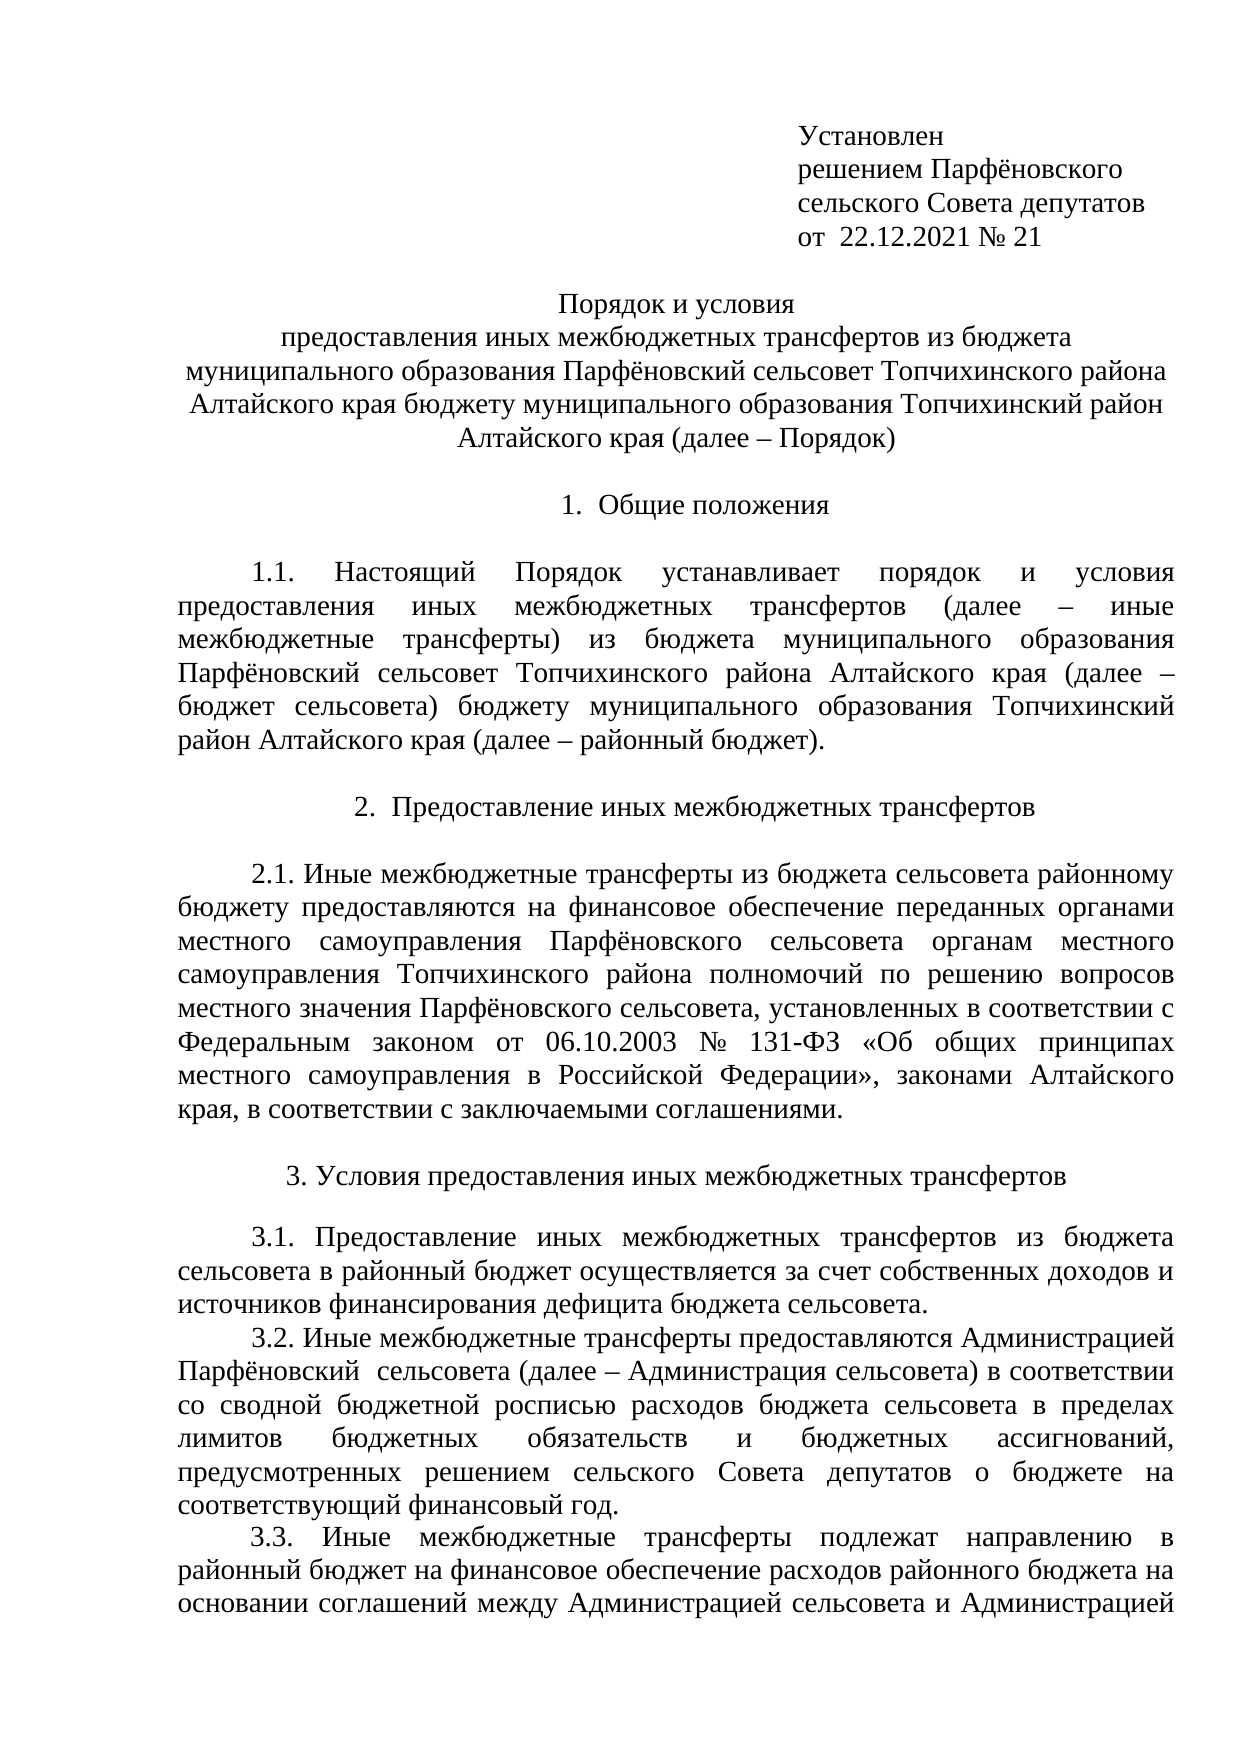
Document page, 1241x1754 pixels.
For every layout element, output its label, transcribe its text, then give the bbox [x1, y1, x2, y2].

text 3.2. Иные межбюджетные трансферты предоставляются Администрацией Парфёновский сельсовета (далее – Администрация сельсовета) в соответствии со сводной бюджетной росписью расходов бюджета сельсовета в пределах лимитов бюджетных обязательств и бюджетных ассигнований, предусмотренных решением сельского Совета депутатов о бюджете на соответствующий финансовый год. [177, 1320, 1175, 1521]
text Порядок и условия [177, 286, 1175, 319]
text 2.1. Иные межбюджетные трансферты из бюджета сельсовета районному бюджету предоставляются на финансовое обеспечение переданных органами местного самоуправления Парфёновского сельсовета органам местного самоуправления Топчихинского района полномочий по решению вопросов местного значения Парфёновского сельсовета, установленных в соответствии с Федеральным законом от 06.10.2003 № 131-ФЗ «Об общих принципах местного самоуправления в Российской Федерации», законами Алтайского края, в соответствии с заключаемыми соглашениями. [177, 856, 1175, 1124]
text решением Парфёновского сельского Совета депутатов от 22.12.2021 № 21 [797, 152, 1175, 252]
list Общие положения [215, 487, 1175, 521]
list Предоставление иных межбюджетных трансфертов [215, 789, 1175, 822]
text 3. Условия предоставления иных межбюджетных трансфертов [177, 1158, 1175, 1191]
text предоставления иных межбюджетных трансфертов из бюджета муниципального образования Парфёновский сельсовет Топчихинского района Алтайского края бюджету муниципального образования Топчихинский район Алтайского края (далее – Порядок) [177, 319, 1175, 453]
text 1.1. Настоящий Порядок устанавливает порядок и условия предоставления иных межбюджетных трансфертов (далее – иные межбюджетные трансферты) из бюджета муниципального образования Парфёновский сельсовет Топчихинского района Алтайского края (далее – бюджет сельсовета) бюджету муниципального образования Топчихинский район Алтайского края (далее – районный бюджет). [177, 554, 1175, 755]
text 3.1. Предоставление иных межбюджетных трансфертов из бюджета сельсовета в районный бюджет осуществляется за счет собственных доходов и источников финансирования дефицита бюджета сельсовета. [177, 1219, 1175, 1320]
text Установлен [797, 118, 1175, 152]
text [177, 1521, 1175, 1619]
